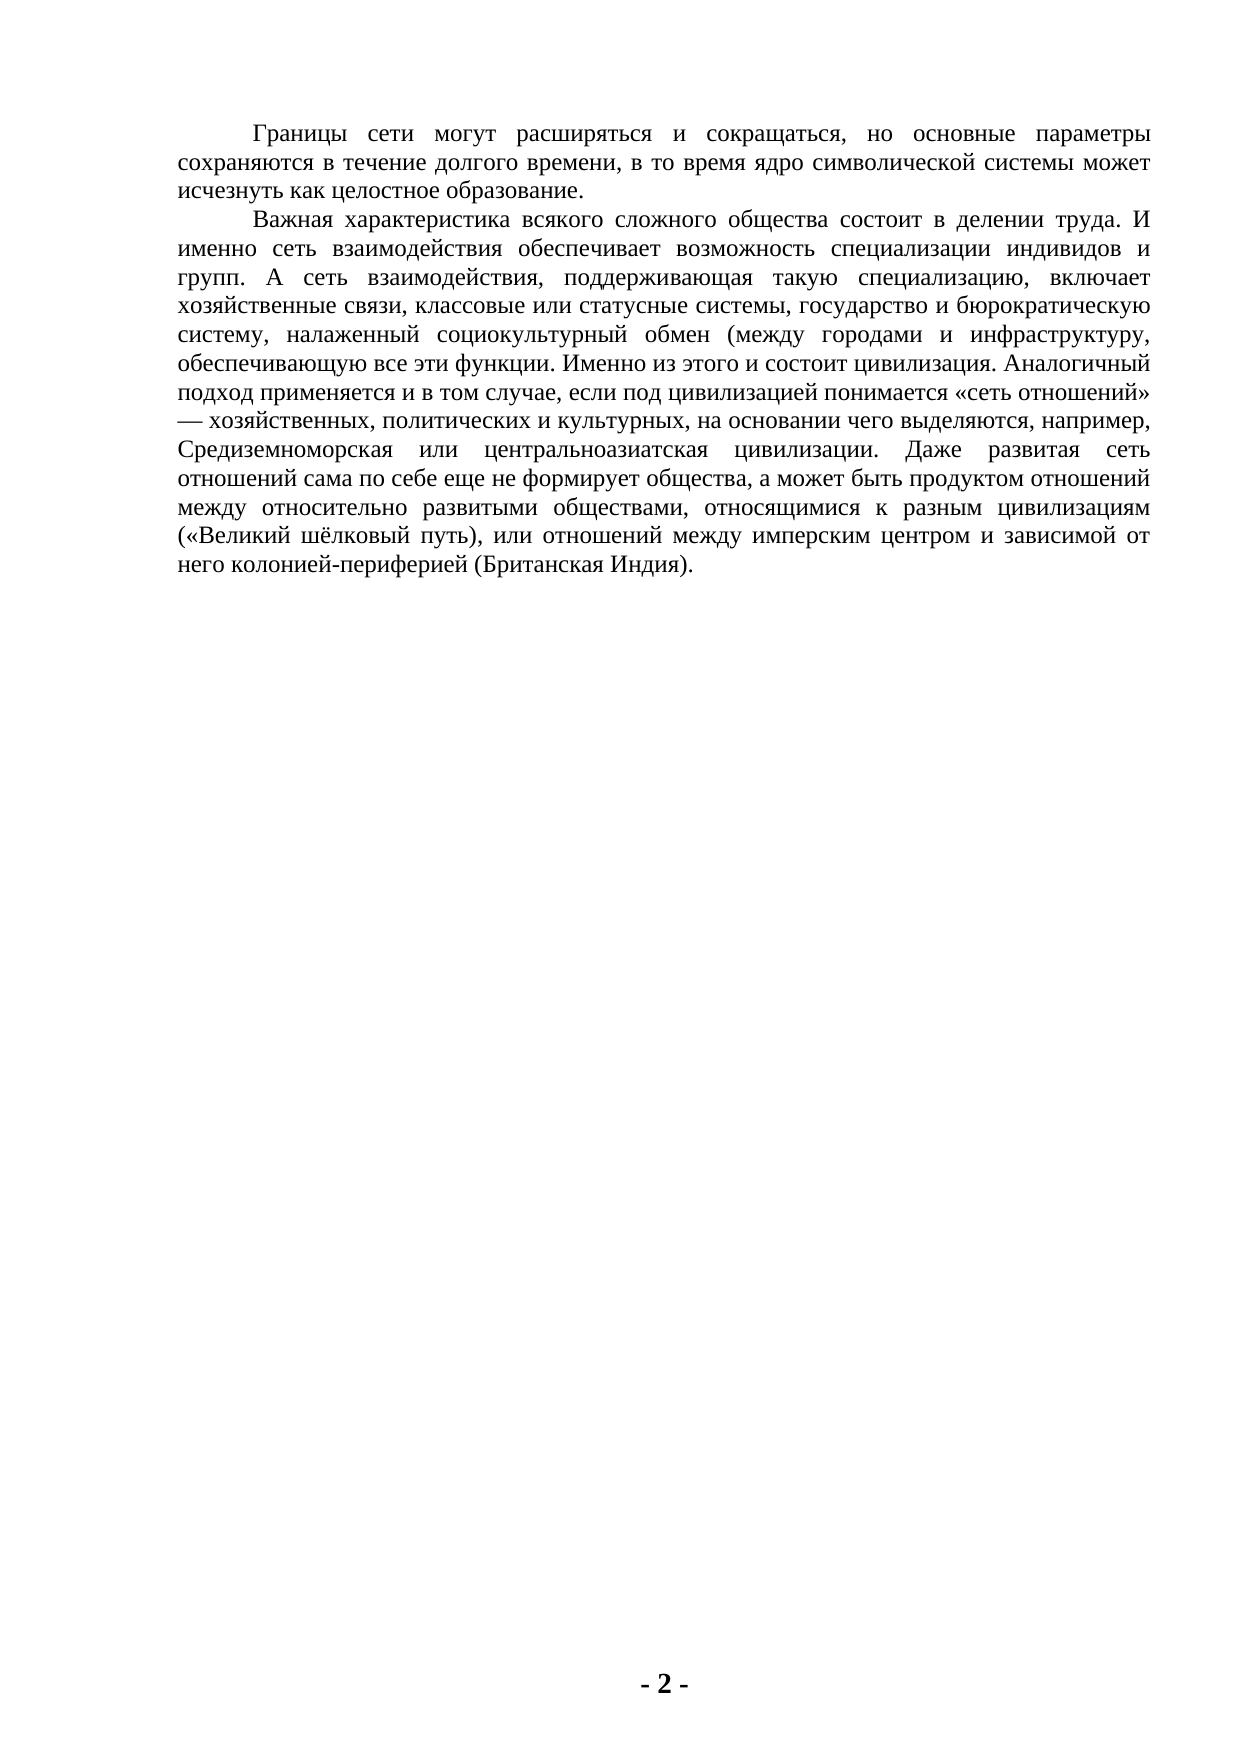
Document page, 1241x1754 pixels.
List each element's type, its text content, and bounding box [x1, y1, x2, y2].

text Важная характеристика всякого сложного общества состоит в делении труда. И именно сеть взаимодействия обеспечивает возможность специализации индивидов и групп. А сеть взаимодействия, поддерживающая такую специализацию, включает хозяйственные связи, классовые или статусные системы, государство и бюрократическую систему, налаженный социокультурный обмен (между городами и инфраструктуру, обеспечивающую все эти функции. Именно из этого и состоит цивилизация. Аналогичный подход применяется и в том случае, если под цивилизацией понимается «сеть отношений» — хозяйственных, политических и культурных, на основании чего выделяются, например, Средиземноморская или центральноазиатская цивилизации. Даже развитая сеть отношений сама по себе еще не формирует общества, а может быть продуктом отношений между относительно развитыми обществами, относящимися к разным цивилизациям («Великий шёлковый путь), или отношений между имперским центром и зависимой от него колонией-периферией (Британская Индия). [177, 204, 1152, 578]
text Границы сети могут расширяться и сокращаться, но основные параметры сохраняются в течение долгого времени, в то время ядро символической системы может исчезнуть как целостное образование. [177, 118, 1152, 204]
